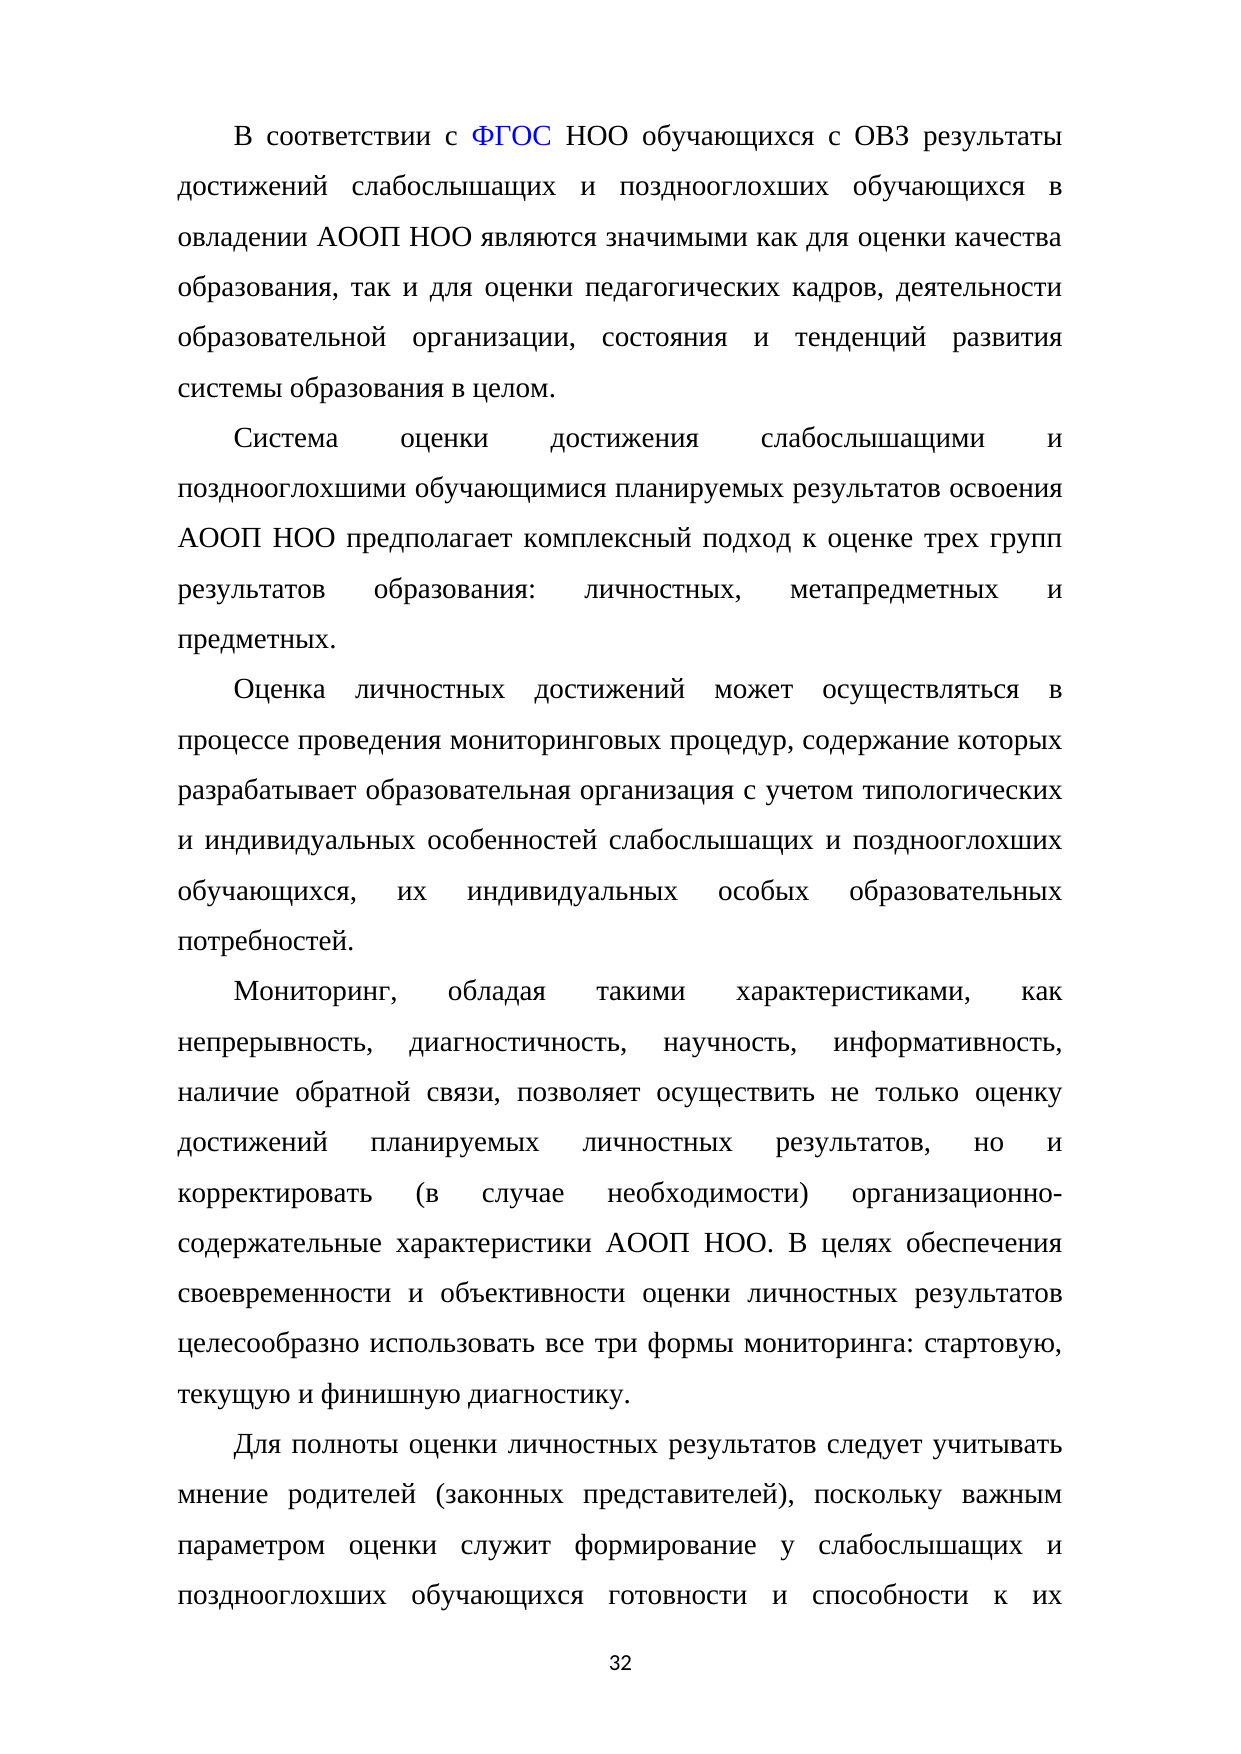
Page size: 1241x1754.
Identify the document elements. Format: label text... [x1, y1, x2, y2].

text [177, 1426, 1063, 1611]
text Оценка личностных достижений может осуществляться в процессе проведения мониторинговых процедур, содержание которых разрабатывает образовательная организация с учетом типологических и индивидуальных особенностей слабослышащих и позднооглохших обучающихся, их индивидуальных особых образовательных потребностей. [177, 672, 1063, 957]
text В соответствии с ФГОС НОО обучающихся с ОВЗ результаты достижений слабослышащих и позднооглохших обучающихся в овладении АООП НОО являются значимыми как для оценки качества образования, так и для оценки педагогических кадров, деятельности образовательной организации, состояния и тенденций развития системы образования в целом. [177, 118, 1063, 403]
text Система оценки достижения слабослышащими и позднооглохшими обучающимися планируемых результатов освоения АООП НОО предполагает комплексный подход к оценке трех групп результатов образования: личностных, метапредметных и предметных. [177, 420, 1063, 655]
text Мониторинг, обладая такими характеристиками, как непрерывность, диагностичность, научность, информативность, наличие обратной связи, позволяет осуществить не только оценку достижений планируемых личностных результатов, но и корректировать (в случае необходимости) организационно-содержательные характеристики АООП НОО. В целях обеспечения своевременности и объективности оценки личностных результатов целесообразно использовать все три формы мониторинга: стартовую, текущую и финишную диагностику. [177, 973, 1063, 1409]
